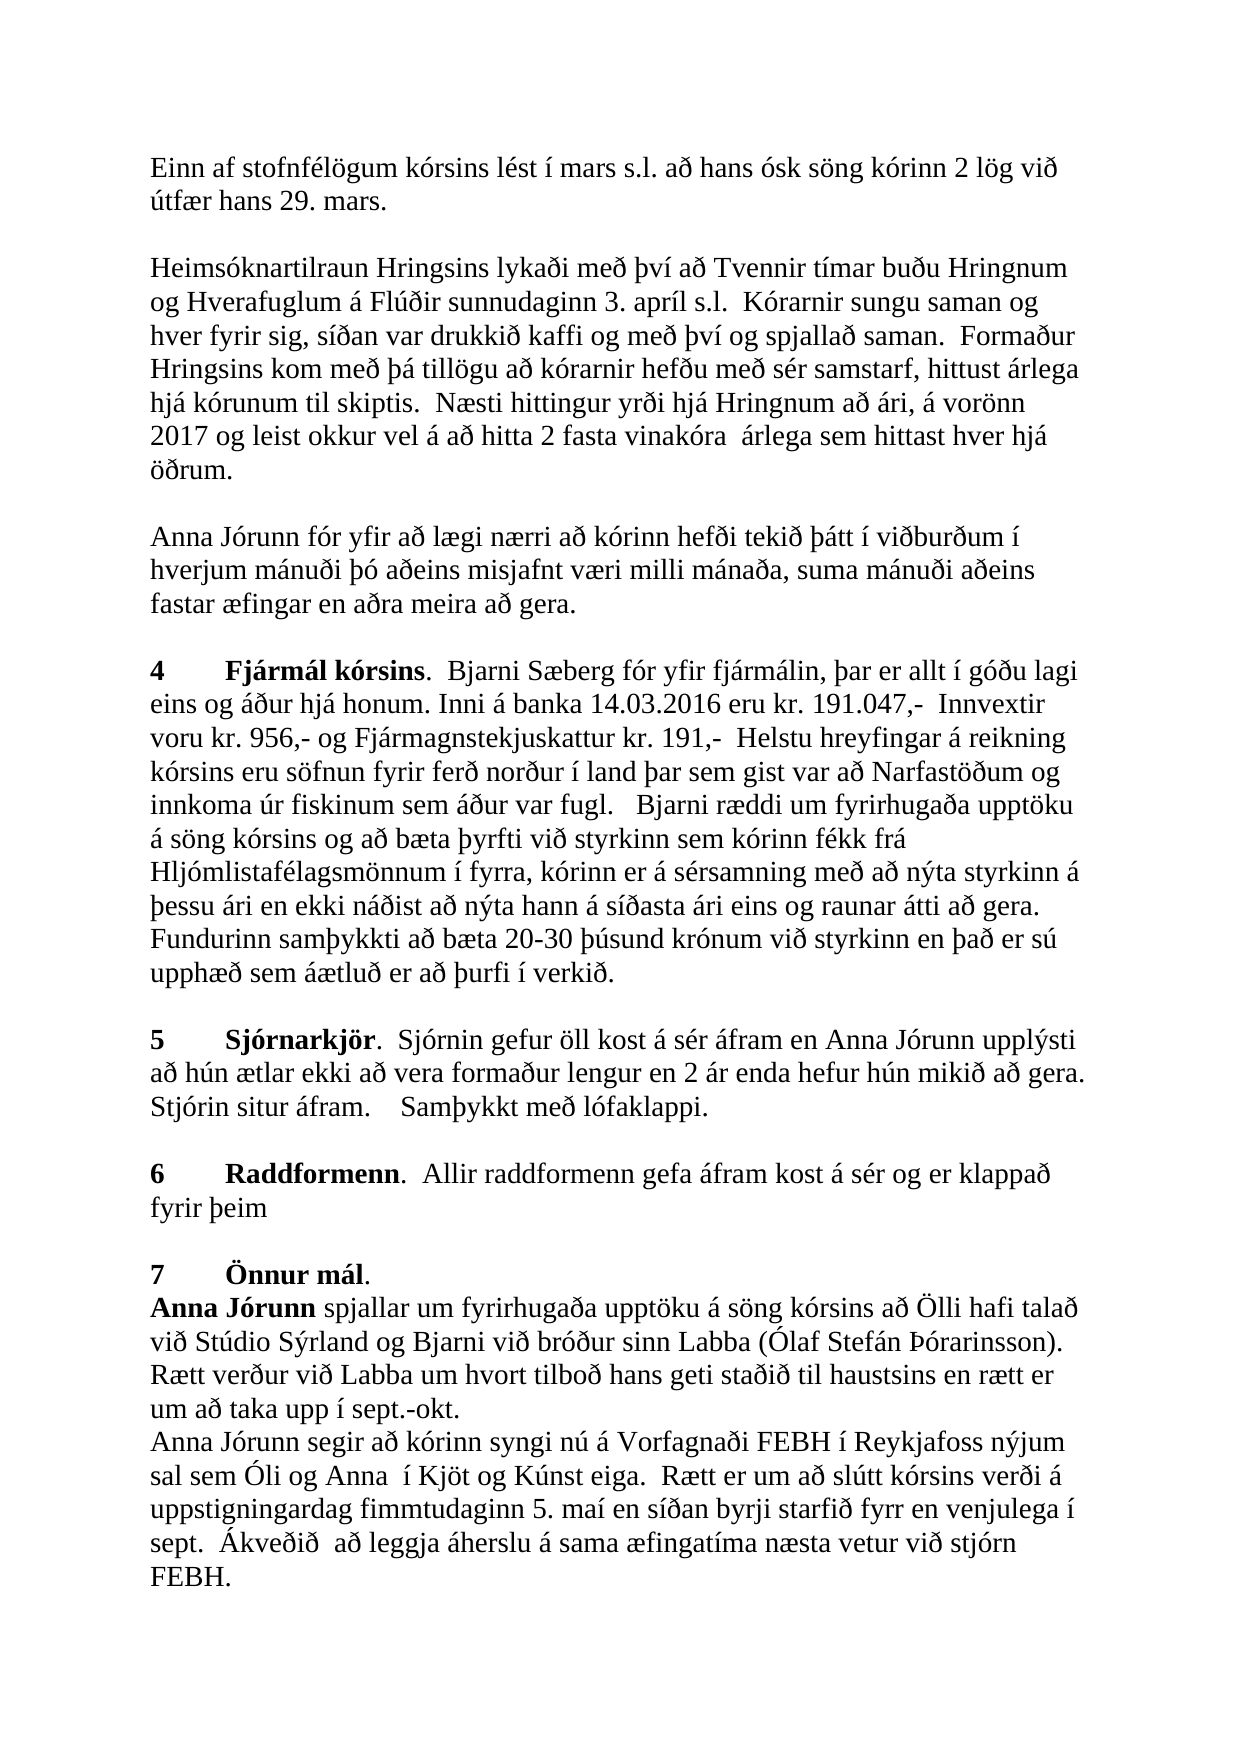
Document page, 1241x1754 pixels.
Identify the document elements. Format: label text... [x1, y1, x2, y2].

text 6 Raddformenn. Allir raddformenn gefa áfram kost á sér og er klappað fyrir þeim [150, 1156, 1090, 1223]
text 4 Fjármál kórsins. Bjarni Sæberg fór yfir fjármálin, þar er allt í góðu lagi eins og áður hjá honum. Inni á banka 14.03.2016 eru kr. 191.047,- Innvextir voru kr. 956,- og Fjármagnstekjuskattur kr. 191,- Helstu hreyfingar á reikning kórsins eru söfnun fyrir ferð norður í land þar sem gist var að Narfastöðum og innkoma úr fiskinum sem áður var fugl. Bjarni ræddi um fyrirhugaða upptöku á söng kórsins og að bæta þyrfti við styrkinn sem kórinn fékk frá Hljómlistafélagsmönnum í fyrra, kórinn er á sérsamning með að nýta styrkinn á þessu ári en ekki náðist að nýta hann á síðasta ári eins og raunar átti að gera. Fundurinn samþykkti að bæta 20-30 þúsund krónum við styrkinn en það er sú upphæð sem áætluð er að þurfi í verkið. [150, 653, 1090, 988]
text Heimsóknartilraun Hringsins lykaði með því að Tvennir tímar buðu Hringnum og Hverafuglum á Flúðir sunnudaginn 3. apríl s.l. Kórarnir sungu saman og hver fyrir sig, síðan var drukkið kaffi og með því og spjallað saman. Formaður Hringsins kom með þá tillögu að kórarnir hefðu með sér samstarf, hittust árlega hjá kórunum til skiptis. Næsti hittingur yrði hjá Hringnum að ári, á vorönn 2017 og leist okkur vel á að hitta 2 fasta vinakóra árlega sem hittast hver hjá öðrum. [150, 251, 1090, 485]
text Anna Jórunn spjallar um fyrirhugaða upptöku á söng kórsins að Ölli hafi talað við Stúdio Sýrland og Bjarni við bróður sinn Labba (Ólaf Stefán Þórarinsson). Rætt verður við Labba um hvort tilboð hans geti staðið til haustsins en rætt er um að taka upp í sept.-okt. [150, 1290, 1090, 1424]
text Anna Jórunn fór yfir að lægi nærri að kórinn hefði tekið þátt í viðburðum í hverjum mánuði þó aðeins misjafnt væri milli mánaða, suma mánuði aðeins fastar æfingar en aðra meira að gera. [150, 519, 1090, 619]
text 7 Önnur mál. [150, 1257, 1090, 1290]
text Anna Jórunn segir að kórinn syngi nú á Vorfagnaði FEBH í Reykjafoss nýjum sal sem Óli og Anna í Kjöt og Kúnst eiga. Rætt er um að slútt kórsins verði á uppstigningardag fimmtudaginn 5. maí en síðan byrji starfið fyrr en venjulega í sept. Ákveðið að leggja áherslu á sama æfingatíma næsta vetur við stjórn FEBH. [150, 1424, 1090, 1592]
text 5 Sjórnarkjör. Sjórnin gefur öll kost á sér áfram en Anna Jórunn upplýsti að hún ætlar ekki að vera formaður lengur en 2 ár enda hefur hún mikið að gera. Stjórin situr áfram. Samþykkt með lófaklappi. [150, 1022, 1090, 1123]
text Einn af stofnfélögum kórsins lést í mars s.l. að hans ósk söng kórinn 2 lög við útfær hans 29. mars. [150, 150, 1090, 217]
